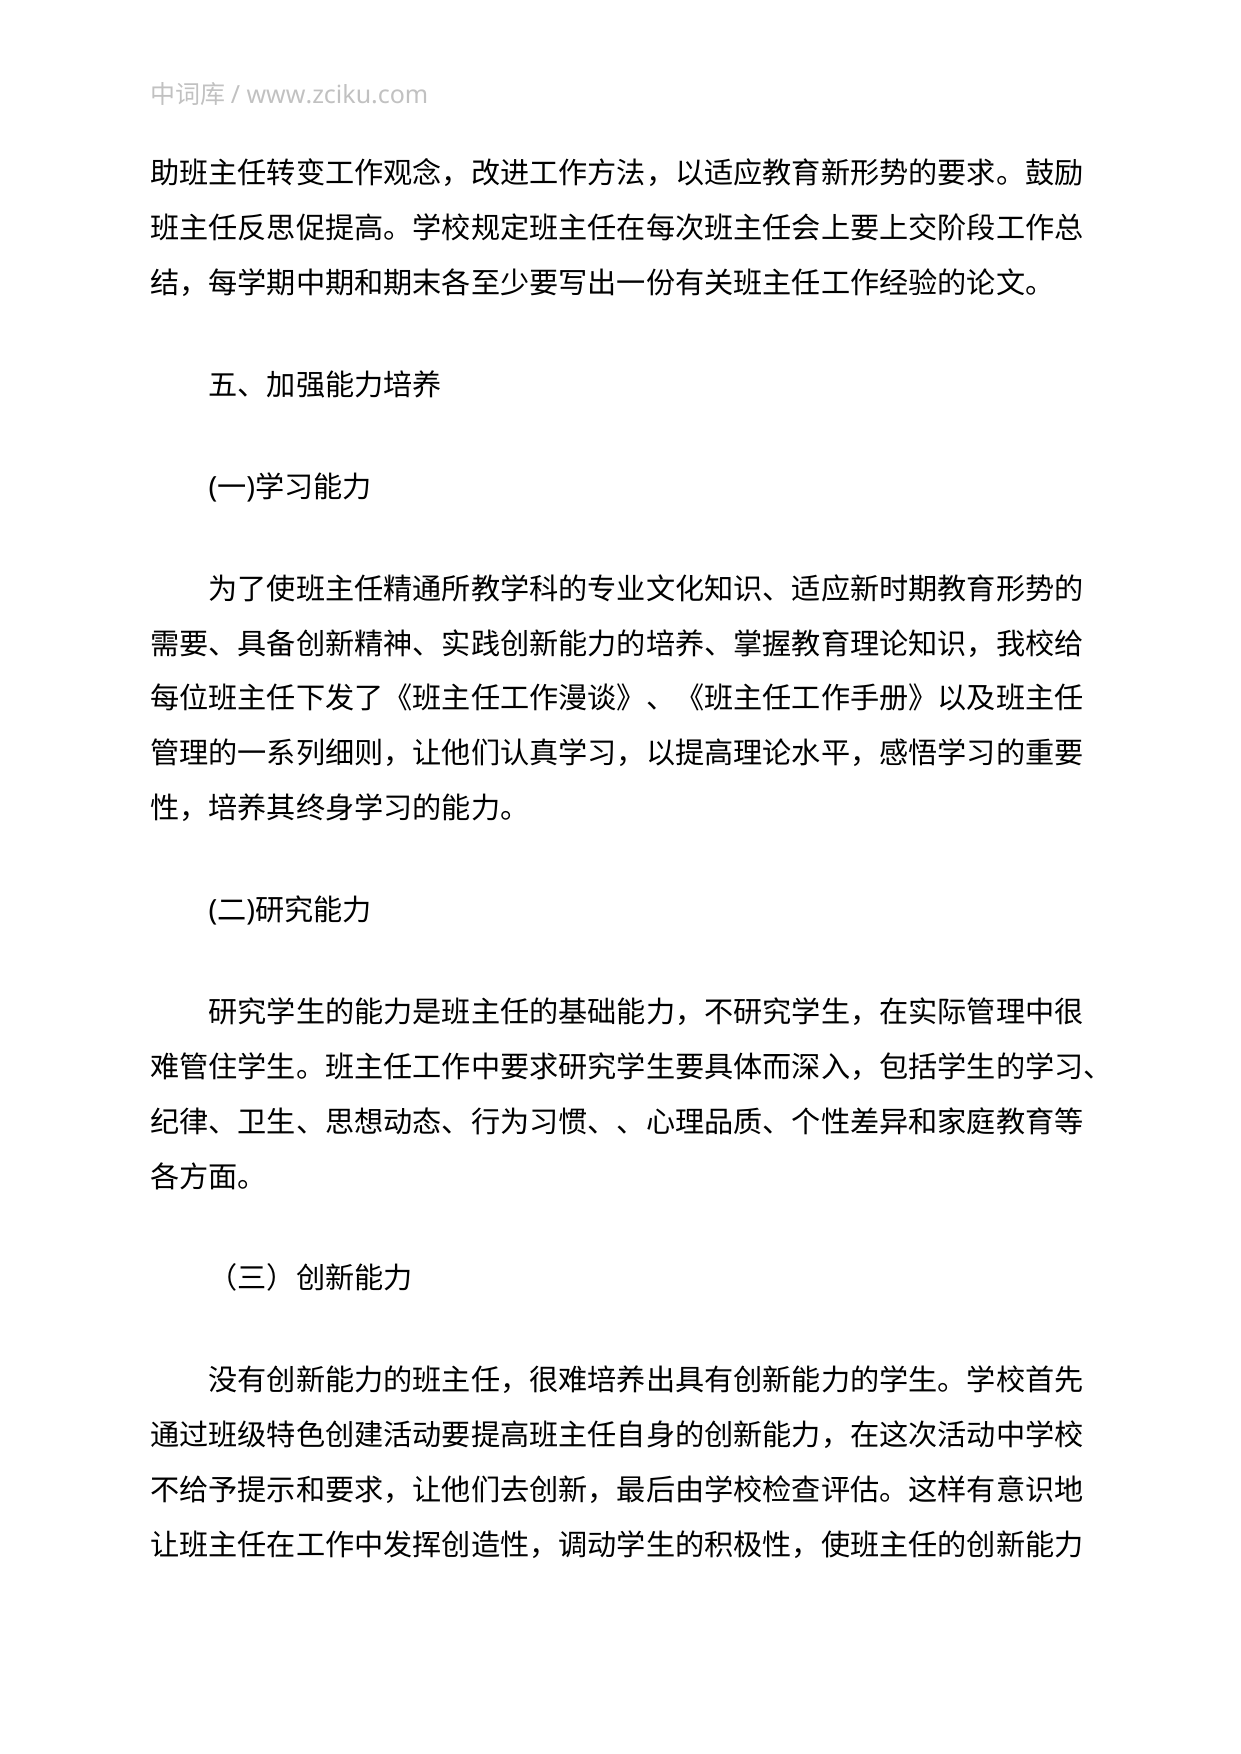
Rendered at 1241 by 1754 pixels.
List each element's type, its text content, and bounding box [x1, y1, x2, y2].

text （三）创新能力 [150, 1255, 1090, 1297]
text 研究学生的能力是班主任的基础能力，不研究学生，在实际管理中很难管住学生。班主任工作中要求研究学生要具体而深入，包括学生的学习、纪律、卫生、思想动态、行为习惯、、心理品质、个性差异和家庭教育等各方面。 [150, 989, 1090, 1196]
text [150, 150, 1090, 302]
text 五、加强能力培养 [150, 362, 1090, 404]
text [150, 1357, 1090, 1564]
text (一)学习能力 [150, 463, 1090, 506]
text 为了使班主任精通所教学科的专业文化知识、适应新时期教育形势的需要、具备创新精神、实践创新能力的培养、掌握教育理论知识，我校给每位班主任下发了《班主任工作漫谈》、《班主任工作手册》以及班主任管理的一系列细则，让他们认真学习，以提高理论水平，感悟学习的重要性，培养其终身学习的能力。 [150, 565, 1090, 827]
text (二)研究能力 [150, 887, 1090, 929]
